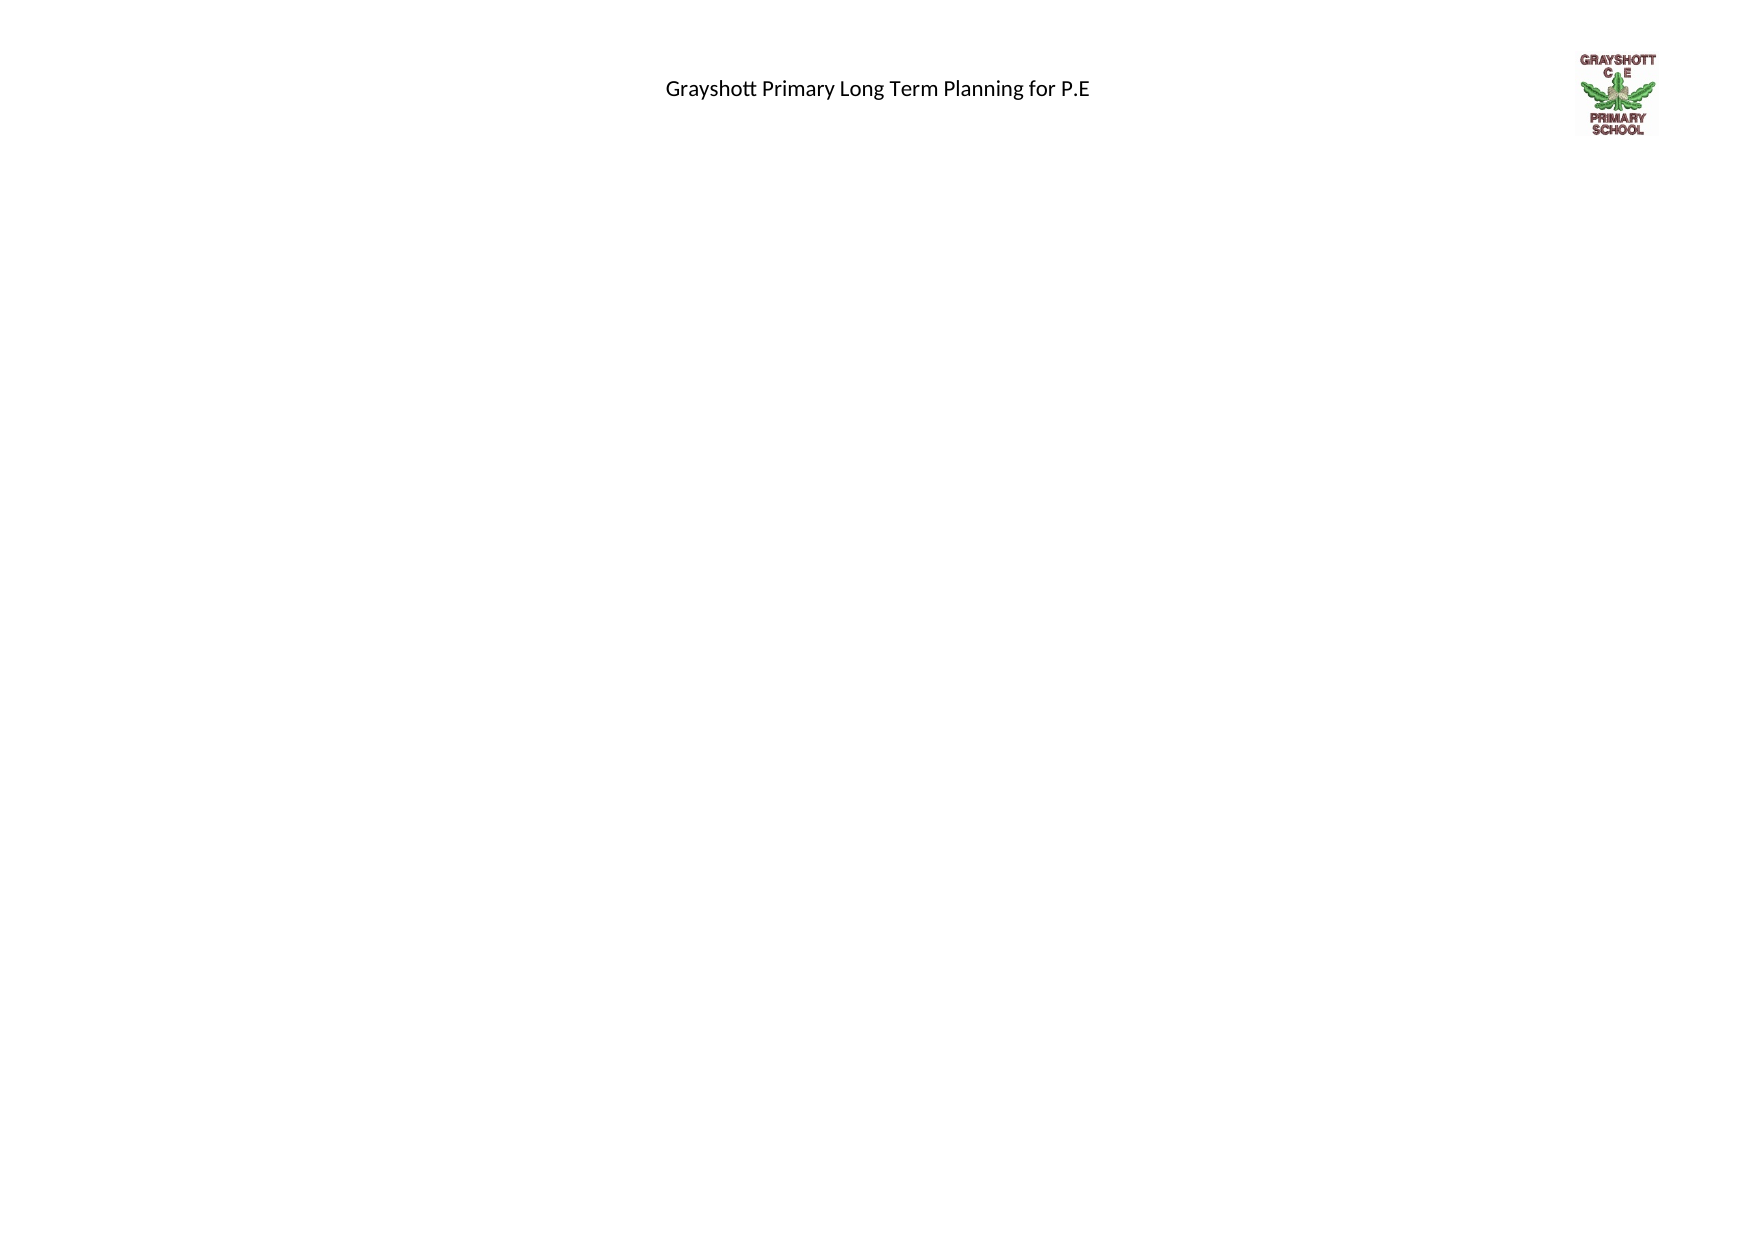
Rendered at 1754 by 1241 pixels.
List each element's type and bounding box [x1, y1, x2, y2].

picture [1575, 51, 1659, 136]
